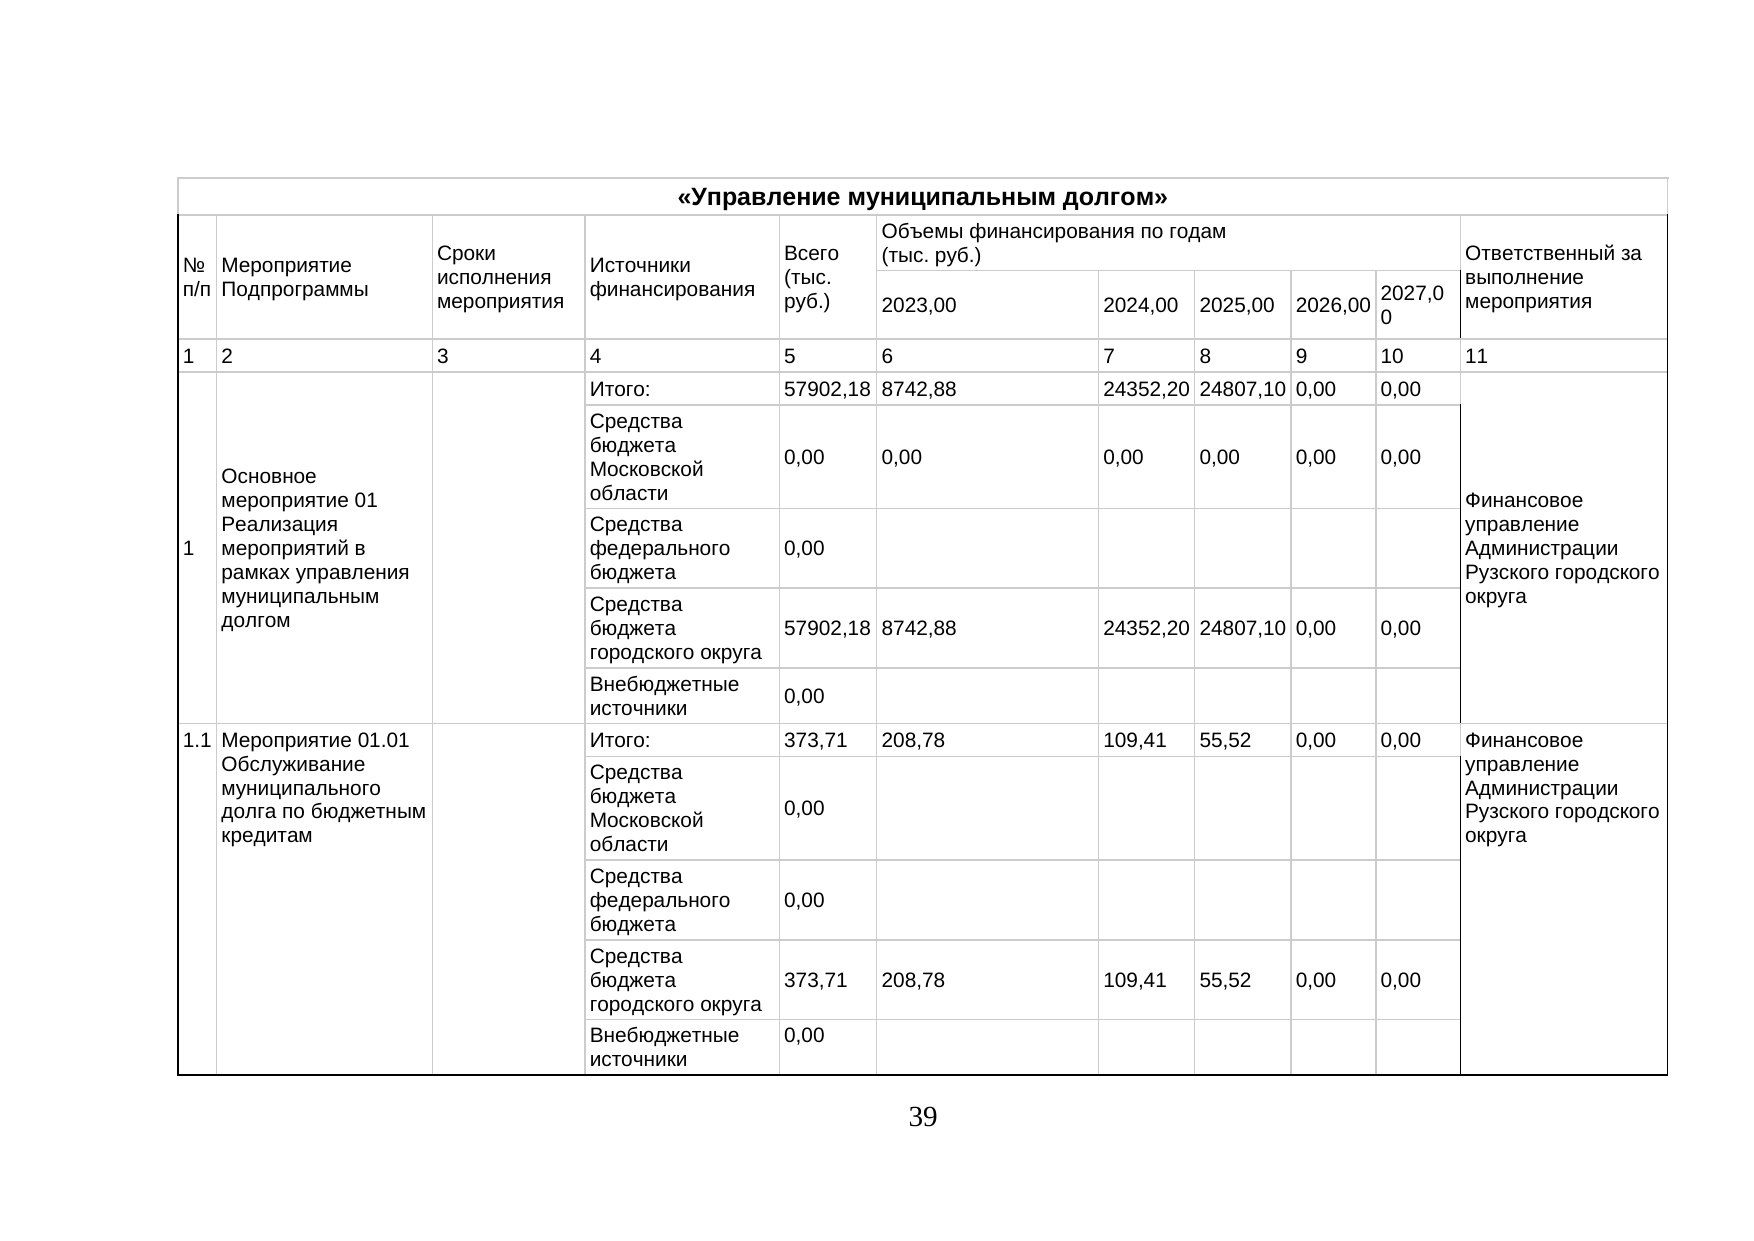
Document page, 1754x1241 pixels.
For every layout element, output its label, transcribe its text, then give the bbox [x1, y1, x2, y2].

table_cell 1.1 [179, 724, 216, 1074]
table_cell 8 [1195, 340, 1290, 371]
table_cell Средства федерального бюджета [586, 861, 779, 939]
table_cell 55,52 [1195, 724, 1290, 756]
table_cell 109,41 [1099, 941, 1194, 1018]
table_cell 208,78 [877, 724, 1098, 756]
table_cell Внебюджетные источники [586, 669, 779, 723]
table_cell 1 [179, 373, 216, 723]
table_cell Средства бюджета городского округа [586, 941, 779, 1018]
table_cell № п/п [179, 216, 216, 338]
table_cell [1377, 1020, 1460, 1074]
table_cell 8742,88 [877, 589, 1098, 667]
table_cell 7 [1099, 340, 1194, 371]
table_cell Сроки исполнения мероприятия [433, 216, 584, 338]
table_cell [433, 373, 584, 723]
table_cell 0,00 [780, 757, 876, 859]
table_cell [1461, 724, 1667, 1074]
table_cell 0,00 [1377, 373, 1460, 404]
table_cell 0,00 [1292, 406, 1375, 508]
table_cell 5 [780, 340, 876, 371]
table_cell Средства федерального бюджета [586, 509, 779, 587]
table_cell 109,41 [1099, 724, 1194, 756]
table_cell 8742,88 [877, 373, 1098, 404]
table_cell 24807,10 [1195, 589, 1290, 667]
table_cell 0,00 [780, 1020, 876, 1074]
table_cell 3 [433, 340, 584, 371]
table_cell 2027,00 [1377, 271, 1460, 338]
table_cell 0,00 [1292, 941, 1375, 1018]
table_cell 4 [586, 340, 779, 371]
table_cell 55,52 [1195, 941, 1290, 1018]
table_cell Основное мероприятие 01 Реализация мероприятий в рамках управления муниципальным долгом [217, 373, 432, 723]
table_cell Средства бюджета городского округа [586, 589, 779, 667]
table_cell Итого: [586, 373, 779, 404]
table_cell 0,00 [780, 861, 876, 939]
table_cell [1195, 861, 1290, 939]
table_cell [1292, 861, 1375, 939]
table_cell Источники финансирования [586, 216, 779, 338]
table_cell [877, 669, 1098, 723]
table_cell [1377, 861, 1460, 939]
table_cell [1292, 509, 1375, 587]
table_cell [1099, 669, 1194, 723]
table_cell [1099, 1020, 1194, 1074]
table_cell 57902,18 [780, 589, 876, 667]
table_cell 0,00 [1377, 589, 1460, 667]
table_cell 6 [877, 340, 1098, 371]
table_cell Внебюджетные источники [586, 1020, 779, 1074]
table_cell Средства бюджета Московской области [586, 757, 779, 859]
table_cell Ответственный за выполнение мероприятия [1461, 216, 1667, 338]
table_cell [1195, 1020, 1290, 1074]
table_cell [877, 861, 1098, 939]
table_cell 373,71 [780, 724, 876, 756]
table_cell [1377, 669, 1460, 723]
table_cell [1377, 509, 1460, 587]
table_cell [1195, 669, 1290, 723]
table_cell [1195, 509, 1290, 587]
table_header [179, 179, 1667, 214]
table_cell 0,00 [780, 509, 876, 587]
table_cell 10 [1377, 340, 1460, 371]
table_cell 0,00 [1377, 406, 1460, 508]
table_cell 2 [217, 340, 432, 371]
table_cell 2026,00 [1292, 271, 1375, 338]
table_cell Финансовое управление Администрации Рузского городского округа [1461, 373, 1667, 723]
table_cell 1 [179, 340, 216, 371]
table_cell [1377, 757, 1460, 859]
table_cell 0,00 [1292, 373, 1375, 404]
table_cell Средства бюджета Московской области [586, 406, 779, 508]
table_cell 2025,00 [1195, 271, 1290, 338]
table_cell 11 [1461, 340, 1667, 371]
table_cell Мероприятие Подпрограммы [217, 216, 432, 338]
table_cell [1195, 757, 1290, 859]
table_cell 57902,18 [780, 373, 876, 404]
table_cell 24352,20 [1099, 589, 1194, 667]
table_cell [1292, 1020, 1375, 1074]
table_cell 373,71 [780, 941, 876, 1018]
table_cell 0,00 [1099, 406, 1194, 508]
table_cell 2024,00 [1099, 271, 1194, 338]
table_cell 0,00 [780, 406, 876, 508]
table_cell Мероприятие 01.01 Обслуживание муниципального долга по бюджетным кредитам [217, 724, 432, 1074]
table_cell 24807,10 [1195, 373, 1290, 404]
table_cell 0,00 [1377, 941, 1460, 1018]
table_cell [1292, 757, 1375, 859]
table_cell [877, 509, 1098, 587]
table_cell [877, 757, 1098, 859]
table_cell 2023,00 [877, 271, 1098, 338]
table_cell Итого: [586, 724, 779, 756]
table_cell 24352,20 [1099, 373, 1194, 404]
table_cell 0,00 [780, 669, 876, 723]
table_cell Объемы финансирования по годам (тыс. руб.) [877, 216, 1460, 269]
table_cell 0,00 [1377, 724, 1460, 756]
table_cell 0,00 [1292, 589, 1375, 667]
table_cell Всего (тыс. руб.) [780, 216, 876, 338]
table_cell [433, 724, 584, 1074]
table_cell [1099, 757, 1194, 859]
table_cell [1292, 669, 1375, 723]
table_cell 0,00 [877, 406, 1098, 508]
table_cell [877, 1020, 1098, 1074]
table_cell 9 [1292, 340, 1375, 371]
table_cell [1099, 509, 1194, 587]
table_cell 0,00 [1195, 406, 1290, 508]
table_cell 0,00 [1292, 724, 1375, 756]
table_cell [1099, 861, 1194, 939]
table_cell 208,78 [877, 941, 1098, 1018]
